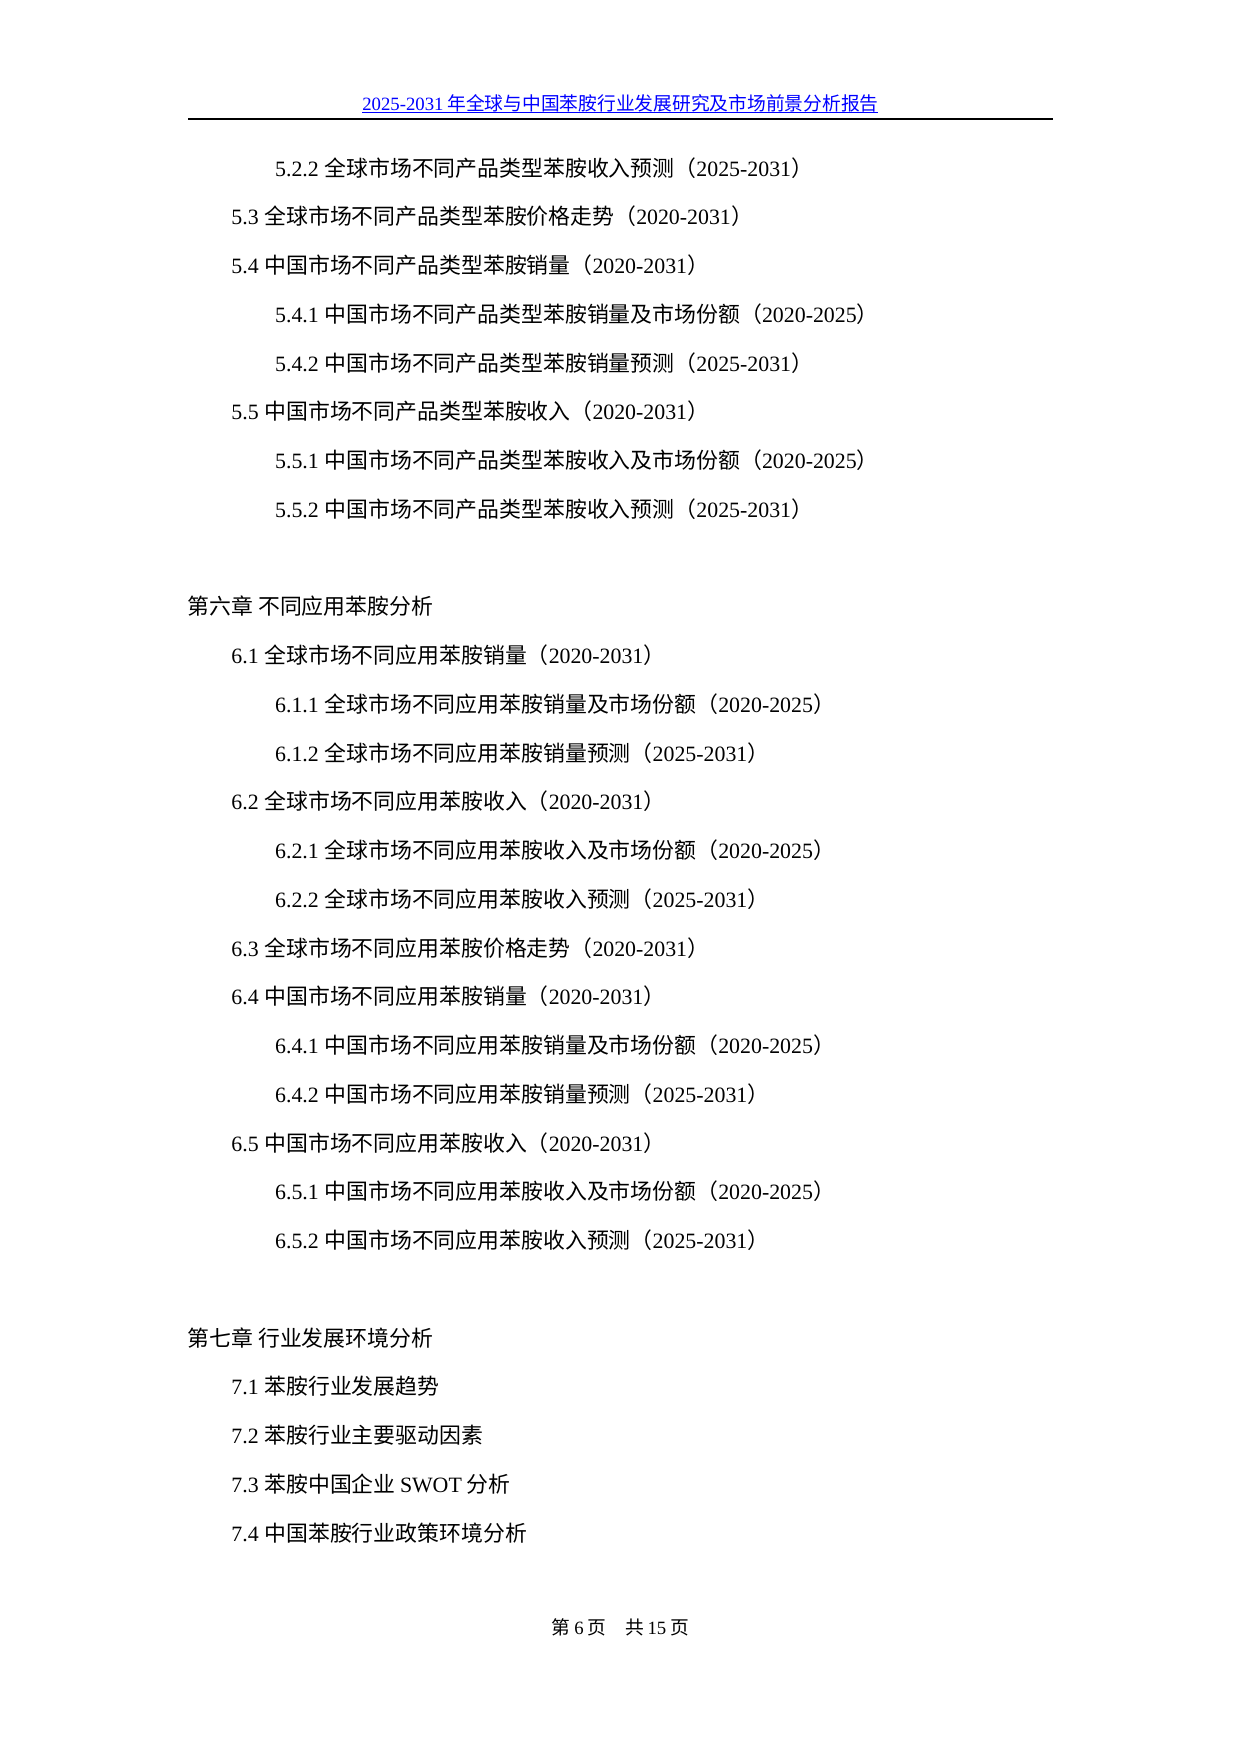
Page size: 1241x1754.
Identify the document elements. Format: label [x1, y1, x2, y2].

text [187, 150, 1053, 1548]
